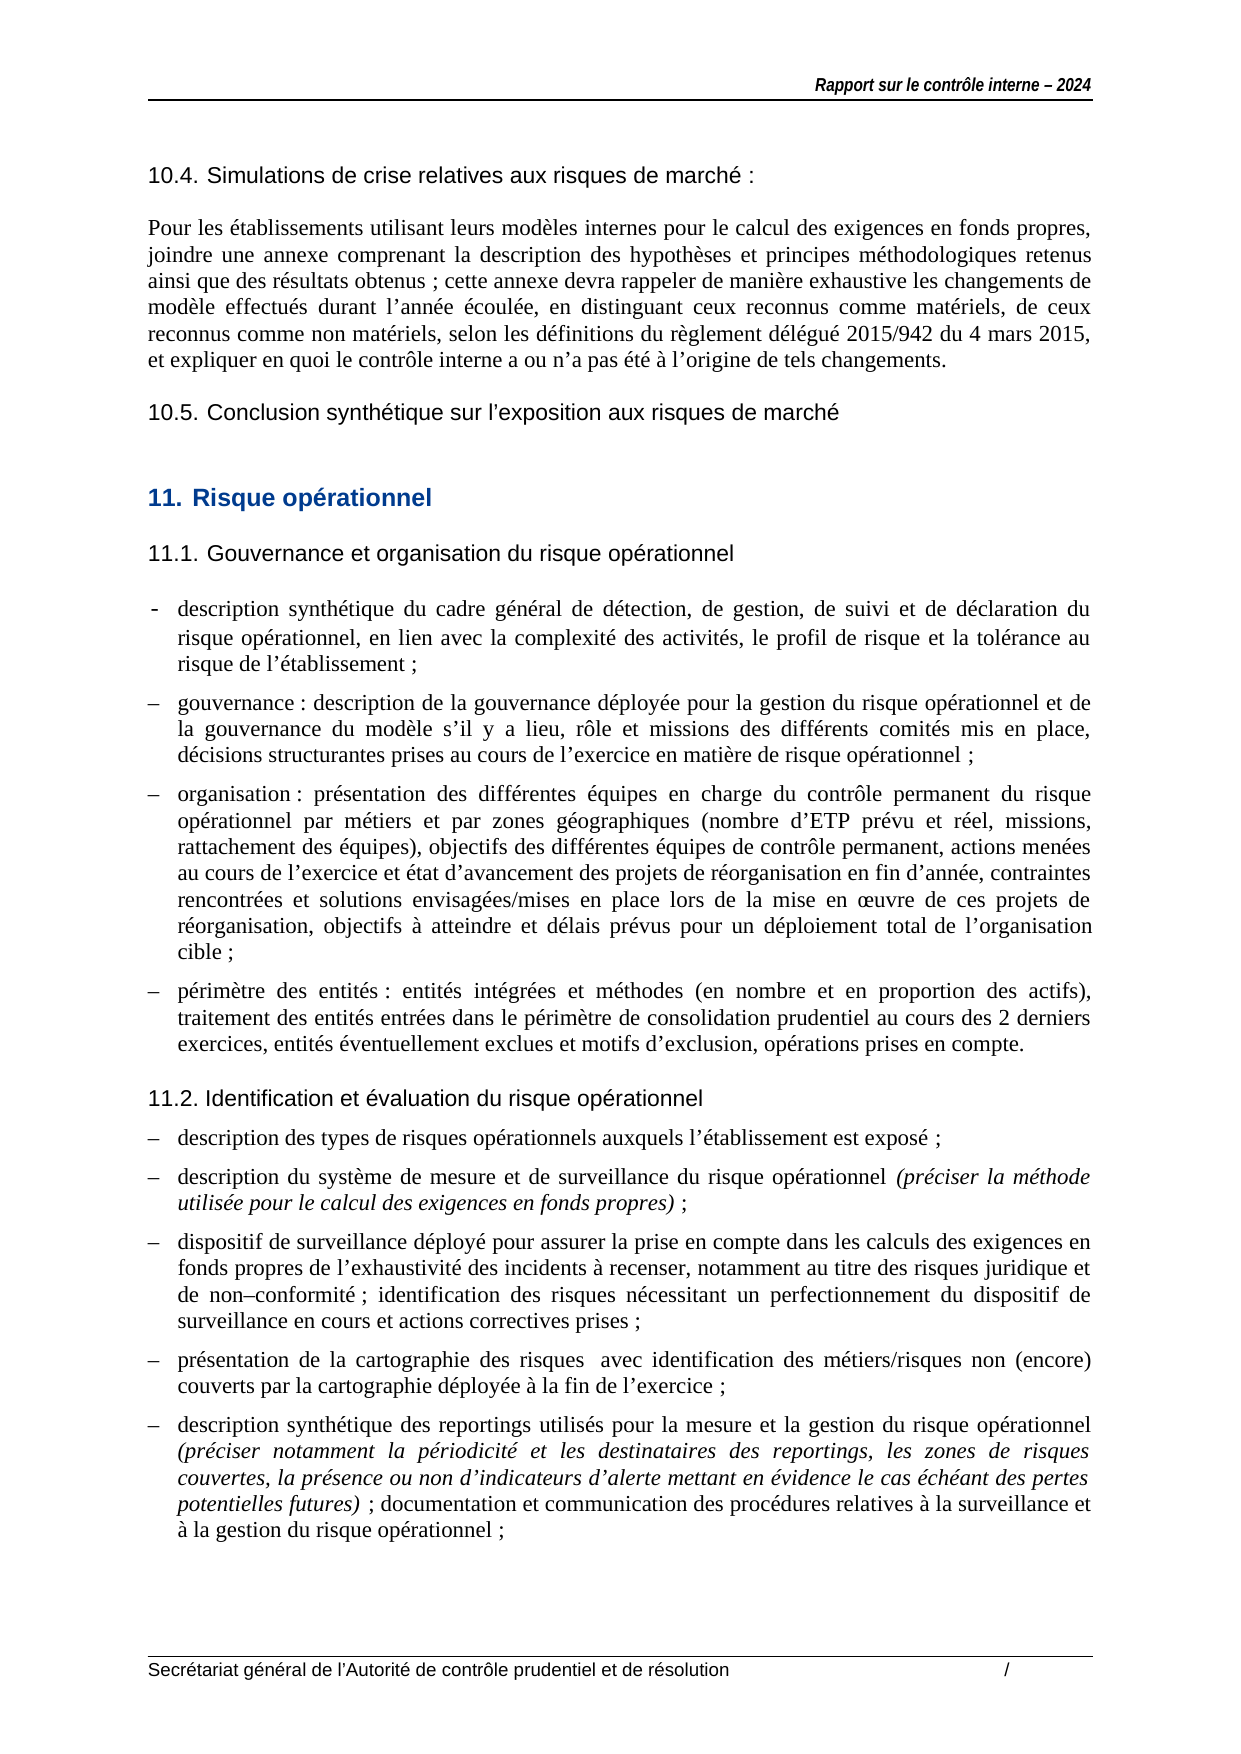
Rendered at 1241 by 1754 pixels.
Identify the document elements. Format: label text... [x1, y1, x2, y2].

list description synthétique du cadre général de détection, de gestion, de suivi et de déclaration du risque opérationnel, en lien avec la complexité des activités, le profil de risque et la tolérance au risque de l’établissement ; [148, 595, 1093, 676]
text 10.4. Simulations de crise relatives aux risques de marché : [148, 162, 1093, 188]
text dispositif de surveillance déployé pour assurer la prise en compte dans les calculs des exigences en fonds propres de l’exhaustivité des incidents à recenser, notamment au titre des risques juridique et de non–conformité ; identification des risques nécessitant un perfectionnement du dispositif de surveillance en cours et actions correctives prises ; [148, 1228, 1093, 1333]
list Gouvernance et organisation du risque opérationnel [148, 540, 1093, 567]
text Pour les établissements utilisant leurs modèles internes pour le calcul des exigences en fonds propres, joindre une annexe comprenant la description des hypothèses et principes méthodologiques retenus ainsi que des résultats obtenus ; cette annexe devra rappeler de manière exhaustive les changements de modèle effectués durant l’année écoulée, en distinguant ceux reconnus comme matériels, de ceux reconnus comme non matériels, selon les définitions du règlement délégué 2015/942 du 4 mars 2015, et expliquer en quoi le contrôle interne a ou n’a pas été à l’origine de tels changements. [148, 214, 1093, 372]
text présentation de la cartographie des risques avec identification des métiers/risques non (encore) couverts par la cartographie déployée à la fin de l’exercice ; [148, 1346, 1093, 1399]
text description des types de risques opérationnels auxquels l’établissement est exposé ; [148, 1124, 1093, 1150]
text périmètre des entités : entités intégrées et méthodes (en nombre et en proportion des actifs), traitement des entités entrées dans le périmètre de consolidation prudentiel au cours des 2 derniers exercices, entités éventuellement exclues et motifs d’exclusion, opérations prises en compte. [148, 977, 1093, 1056]
text Risque opérationnel [148, 483, 1093, 511]
text organisation : présentation des différentes équipes en charge du contrôle permanent du risque opérationnel par métiers et par zones géographiques (nombre d’ETP prévu et réel, missions, rattachement des équipes), objectifs des différentes équipes de contrôle permanent, actions menées au cours de l’exercice et état d’avancement des projets de réorganisation en fin d’année, contraintes rencontrées et solutions envisagées/mises en place lors de la mise en œuvre de ces projets de réorganisation, objectifs à atteindre et délais prévus pour un déploiement total de l’organisation cible ; [148, 780, 1093, 965]
text 10.5. Conclusion synthétique sur l’exposition aux risques de marché [148, 399, 1093, 425]
text 11.2. Identification et évaluation du risque opérationnel [148, 1085, 1093, 1111]
text description synthétique des reportings utilisés pour la mesure et la gestion du risque opérationnel (préciser notamment la périodicité et les destinataires des reportings, les zones de risques couvertes, la présence ou non d’indicateurs d’alerte mettant en évidence le cas échéant des pertes potentielles futures) ; documentation et communication des procédures relatives à la surveillance et à la gestion du risque opérationnel ; [148, 1411, 1093, 1543]
text gouvernance : description de la gouvernance déployée pour la gestion du risque opérationnel et de la gouvernance du modèle s’il y a lieu, rôle et missions des différents comités mis en place, décisions structurantes prises au cours de l’exercice en matière de risque opérationnel ; [148, 689, 1093, 768]
text description du système de mesure et de surveillance du risque opérationnel (préciser la méthode utilisée pour le calcul des exigences en fonds propres) ; [148, 1163, 1093, 1216]
